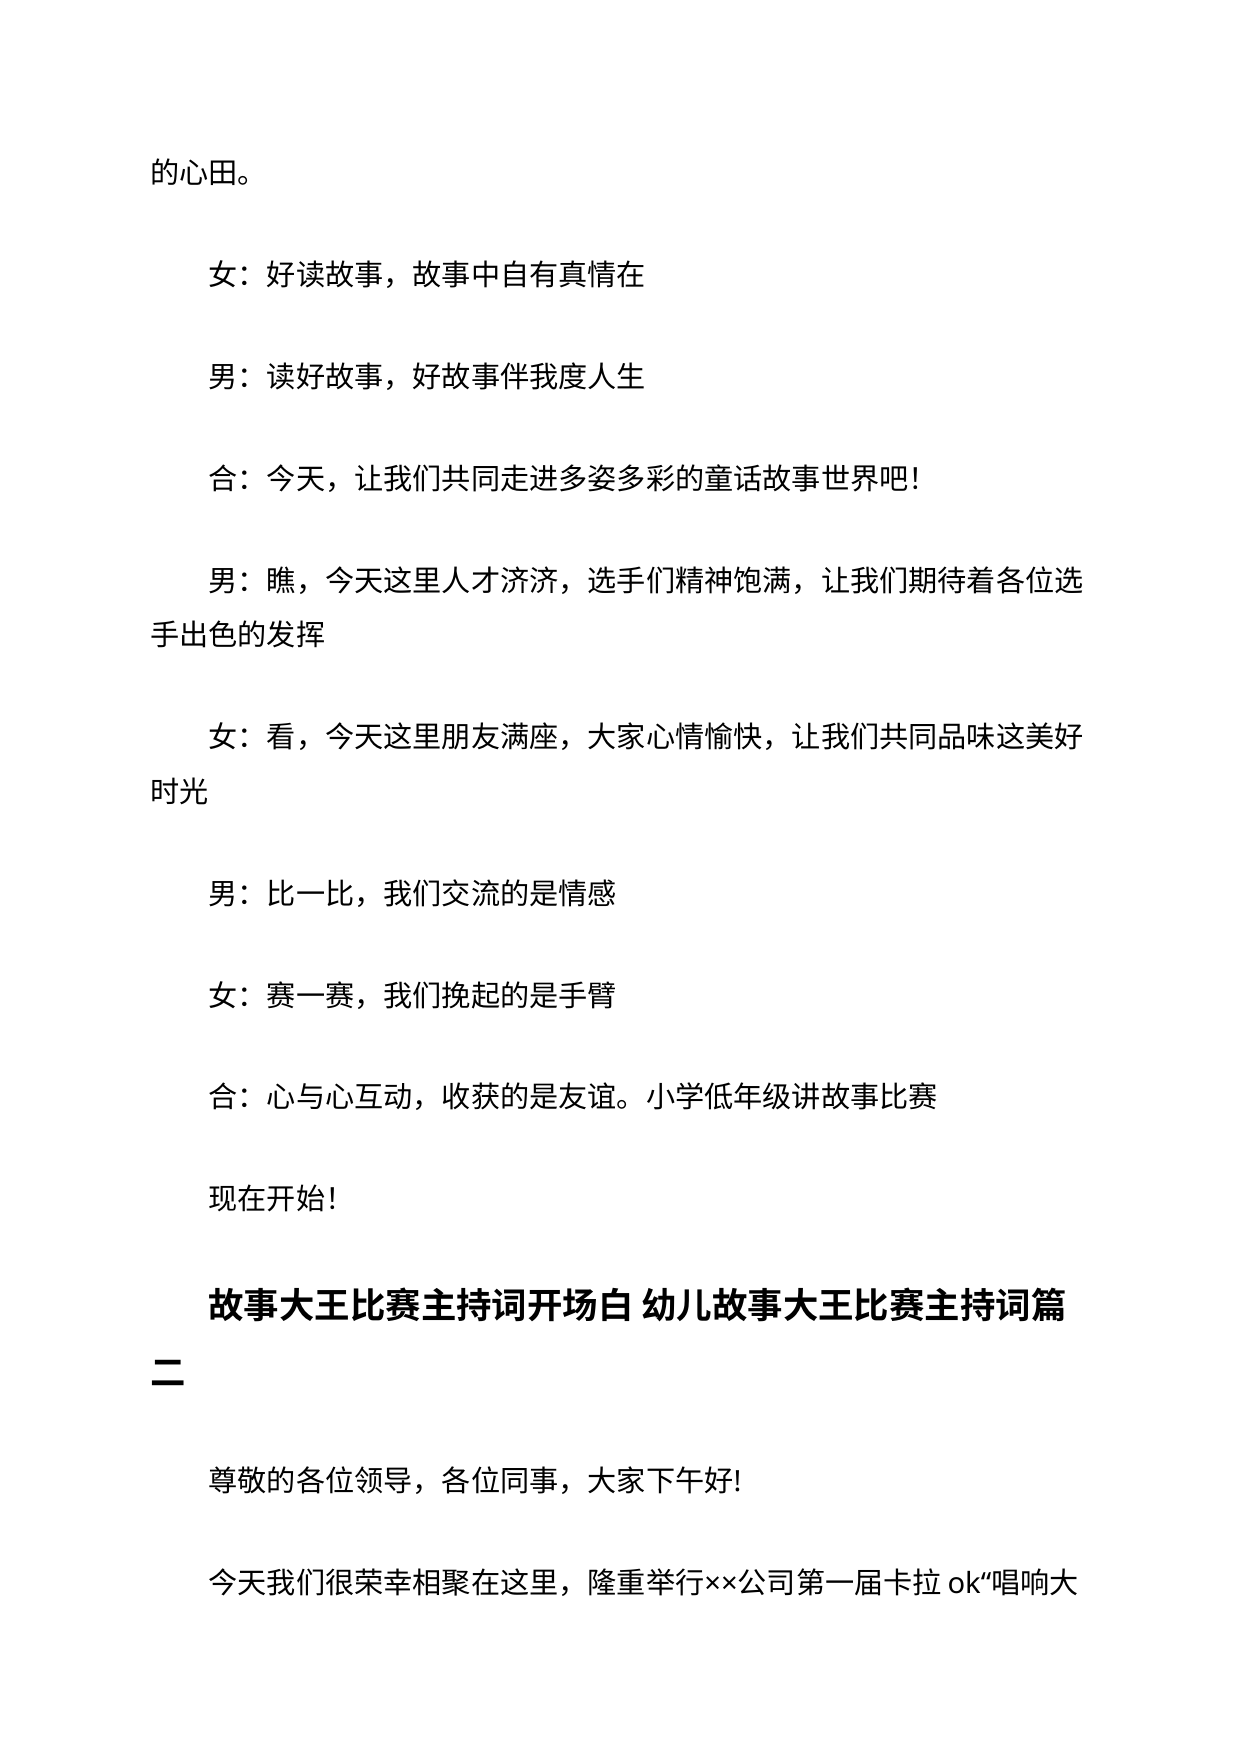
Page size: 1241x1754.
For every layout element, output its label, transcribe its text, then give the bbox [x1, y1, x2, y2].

text 女：赛一赛，我们挽起的是手臂 [150, 972, 1090, 1014]
text 男：比一比，我们交流的是情感 [150, 870, 1090, 913]
text 故事大王比赛主持词开场白 幼儿故事大王比赛主持词篇二 [150, 1277, 1090, 1395]
text 男：瞧，今天这里人才济济，选手们精神饱满，让我们期待着各位选手出色的发挥 [150, 557, 1090, 654]
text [150, 1559, 1090, 1602]
text 女：好读故事，故事中自有真情在 [150, 252, 1090, 294]
text 合：心与心互动，收获的是友谊。小学低年级讲故事比赛 [150, 1074, 1090, 1116]
text 尊敬的各位领导，各位同事，大家下午好! [150, 1457, 1090, 1500]
text 男：读好故事，好故事伴我度人生 [150, 353, 1090, 396]
text 合：今天，让我们共同走进多姿多彩的童话故事世界吧！ [150, 455, 1090, 498]
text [150, 150, 1090, 192]
text 现在开始！ [150, 1176, 1090, 1218]
text 女：看，今天这里朋友满座，大家心情愉快，让我们共同品味这美好时光 [150, 714, 1090, 811]
